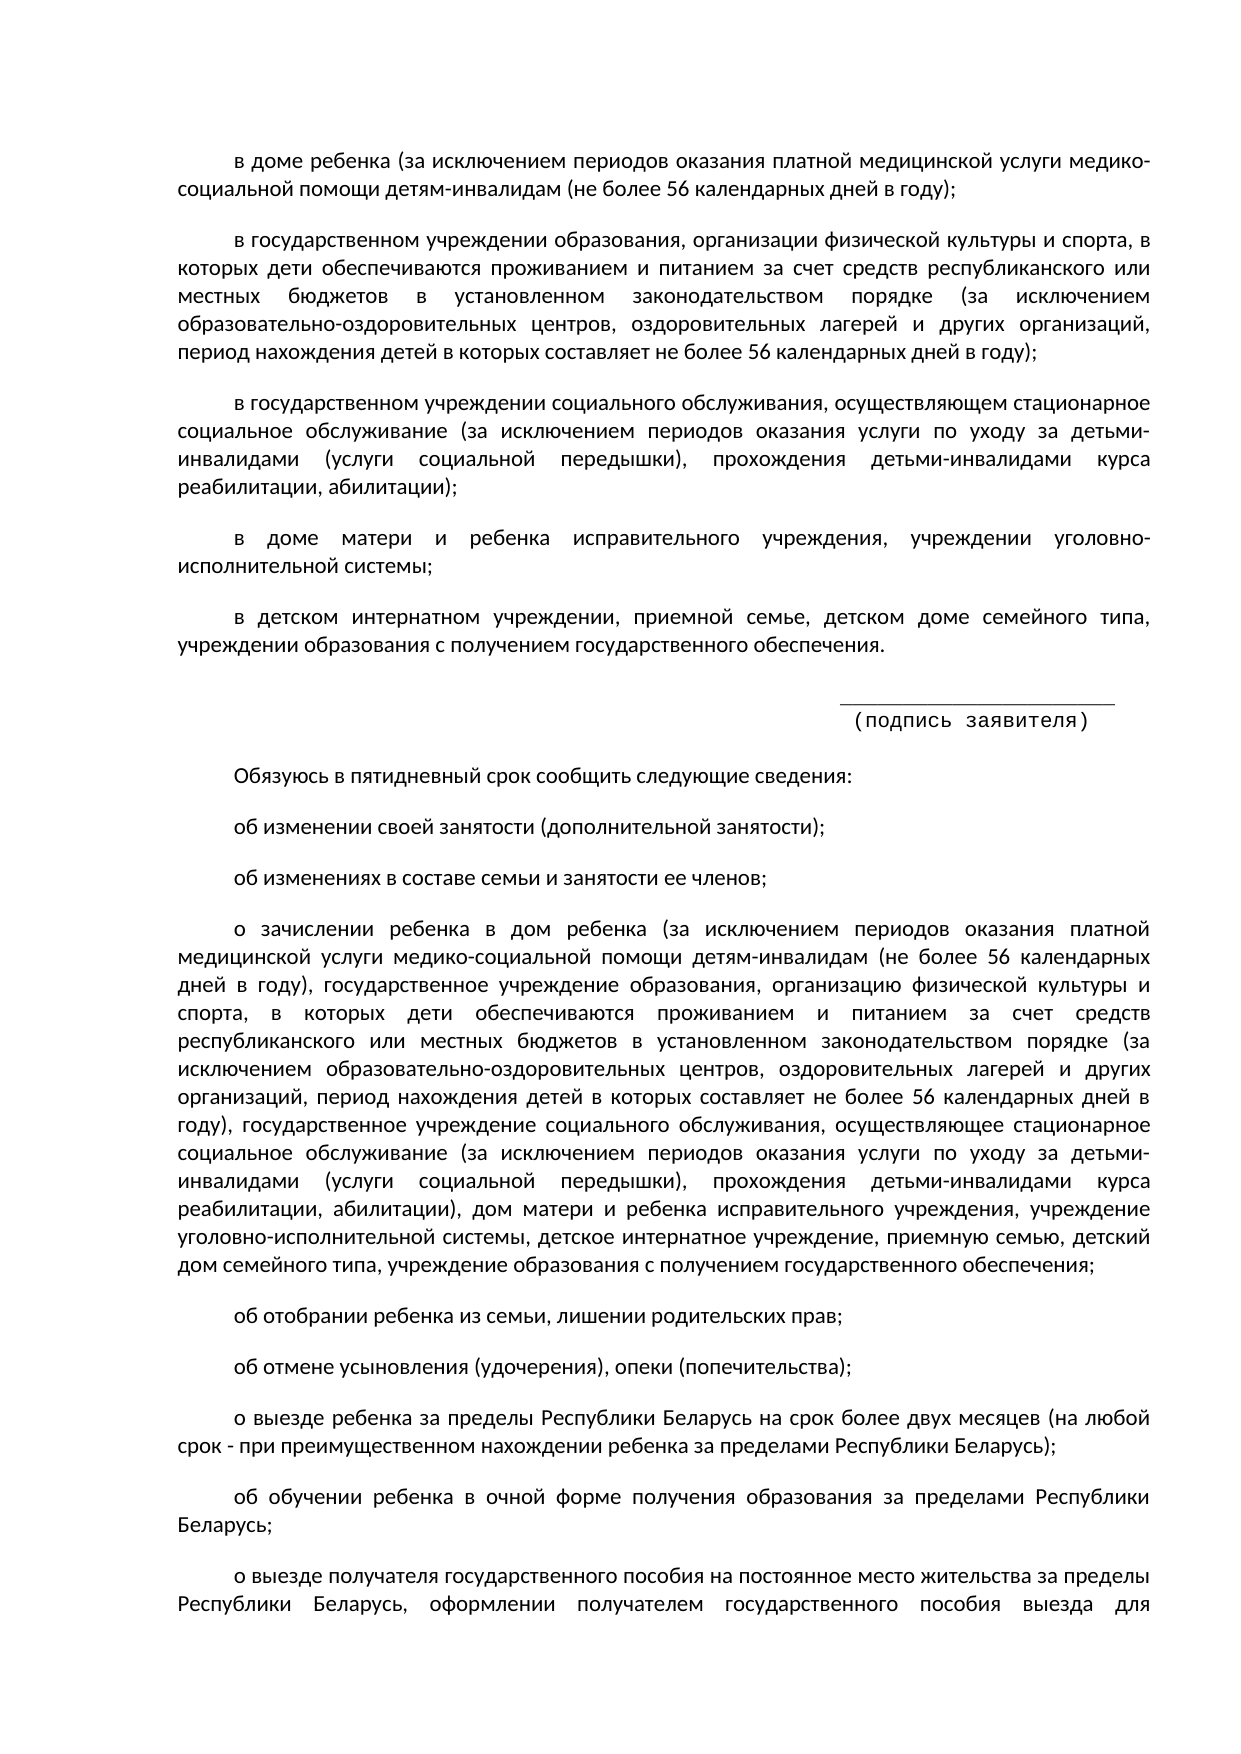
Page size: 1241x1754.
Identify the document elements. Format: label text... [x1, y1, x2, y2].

text об обучении ребенка в очной форме получения образования за пределами Республики Беларусь; [177, 1482, 1152, 1538]
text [177, 1561, 1152, 1617]
text в государственном учреждении социального обслуживания, осуществляющем стационарное социальное обслуживание (за исключением периодов оказания услуги по уходу за детьми-инвалидами (услуги социальной передышки), прохождения детьми-инвалидами курса реабилитации, абилитации); [177, 388, 1152, 500]
text об изменении своей занятости (дополнительной занятости); [177, 812, 1152, 840]
text об отмене усыновления (удочерения), опеки (попечительства); [177, 1352, 1152, 1380]
text в доме матери и ребенка исправительного учреждения, учреждении уголовно-исполнительной системы; [177, 523, 1152, 579]
text в государственном учреждении образования, организации физической культуры и спорта, в которых дети обеспечиваются проживанием и питанием за счет средств республиканского или местных бюджетов в установленном законодательством порядке (за исключением образовательно-оздоровительных центров, оздоровительных лагерей и других организаций, период нахождения детей в которых составляет не более 56 календарных дней в году); [177, 225, 1152, 365]
text Обязуюсь в пятидневный срок сообщить следующие сведения: [177, 761, 1152, 789]
text о выезде ребенка за пределы Республики Беларусь на срок более двух месяцев (на любой срок - при преимущественном нахождении ребенка за пределами Республики Беларусь); [177, 1403, 1152, 1459]
text в доме ребенка (за исключением периодов оказания платной медицинской услуги медико-социальной помощи детям-инвалидам (не более 56 календарных дней в году); [177, 146, 1152, 202]
text (подпись заявителя) [177, 710, 1152, 733]
text об отобрании ребенка из семьи, лишении родительских прав; [177, 1301, 1152, 1329]
text ______________________ [177, 686, 1152, 710]
text об изменениях в составе семьи и занятости ее членов; [177, 863, 1152, 891]
text о зачислении ребенка в дом ребенка (за исключением периодов оказания платной медицинской услуги медико-социальной помощи детям-инвалидам (не более 56 календарных дней в году), государственное учреждение образования, организацию физической культуры и спорта, в которых дети обеспечиваются проживанием и питанием за счет средств республиканского или местных бюджетов в установленном законодательством порядке (за исключением образовательно-оздоровительных центров, оздоровительных лагерей и других организаций, период нахождения детей в которых составляет не более 56 календарных дней в году), государственное учреждение социального обслуживания, осуществляющее стационарное социальное обслуживание (за исключением периодов оказания услуги по уходу за детьми-инвалидами (услуги социальной передышки), прохождения детьми-инвалидами курса реабилитации, абилитации), дом матери и ребенка исправительного учреждения, учреждение уголовно-исполнительной системы, детское интернатное учреждение, приемную семью, детский дом семейного типа, учреждение образования с получением государственного обеспечения; [177, 914, 1152, 1278]
text в детском интернатном учреждении, приемной семье, детском доме семейного типа, учреждении образования с получением государственного обеспечения. [177, 602, 1152, 658]
